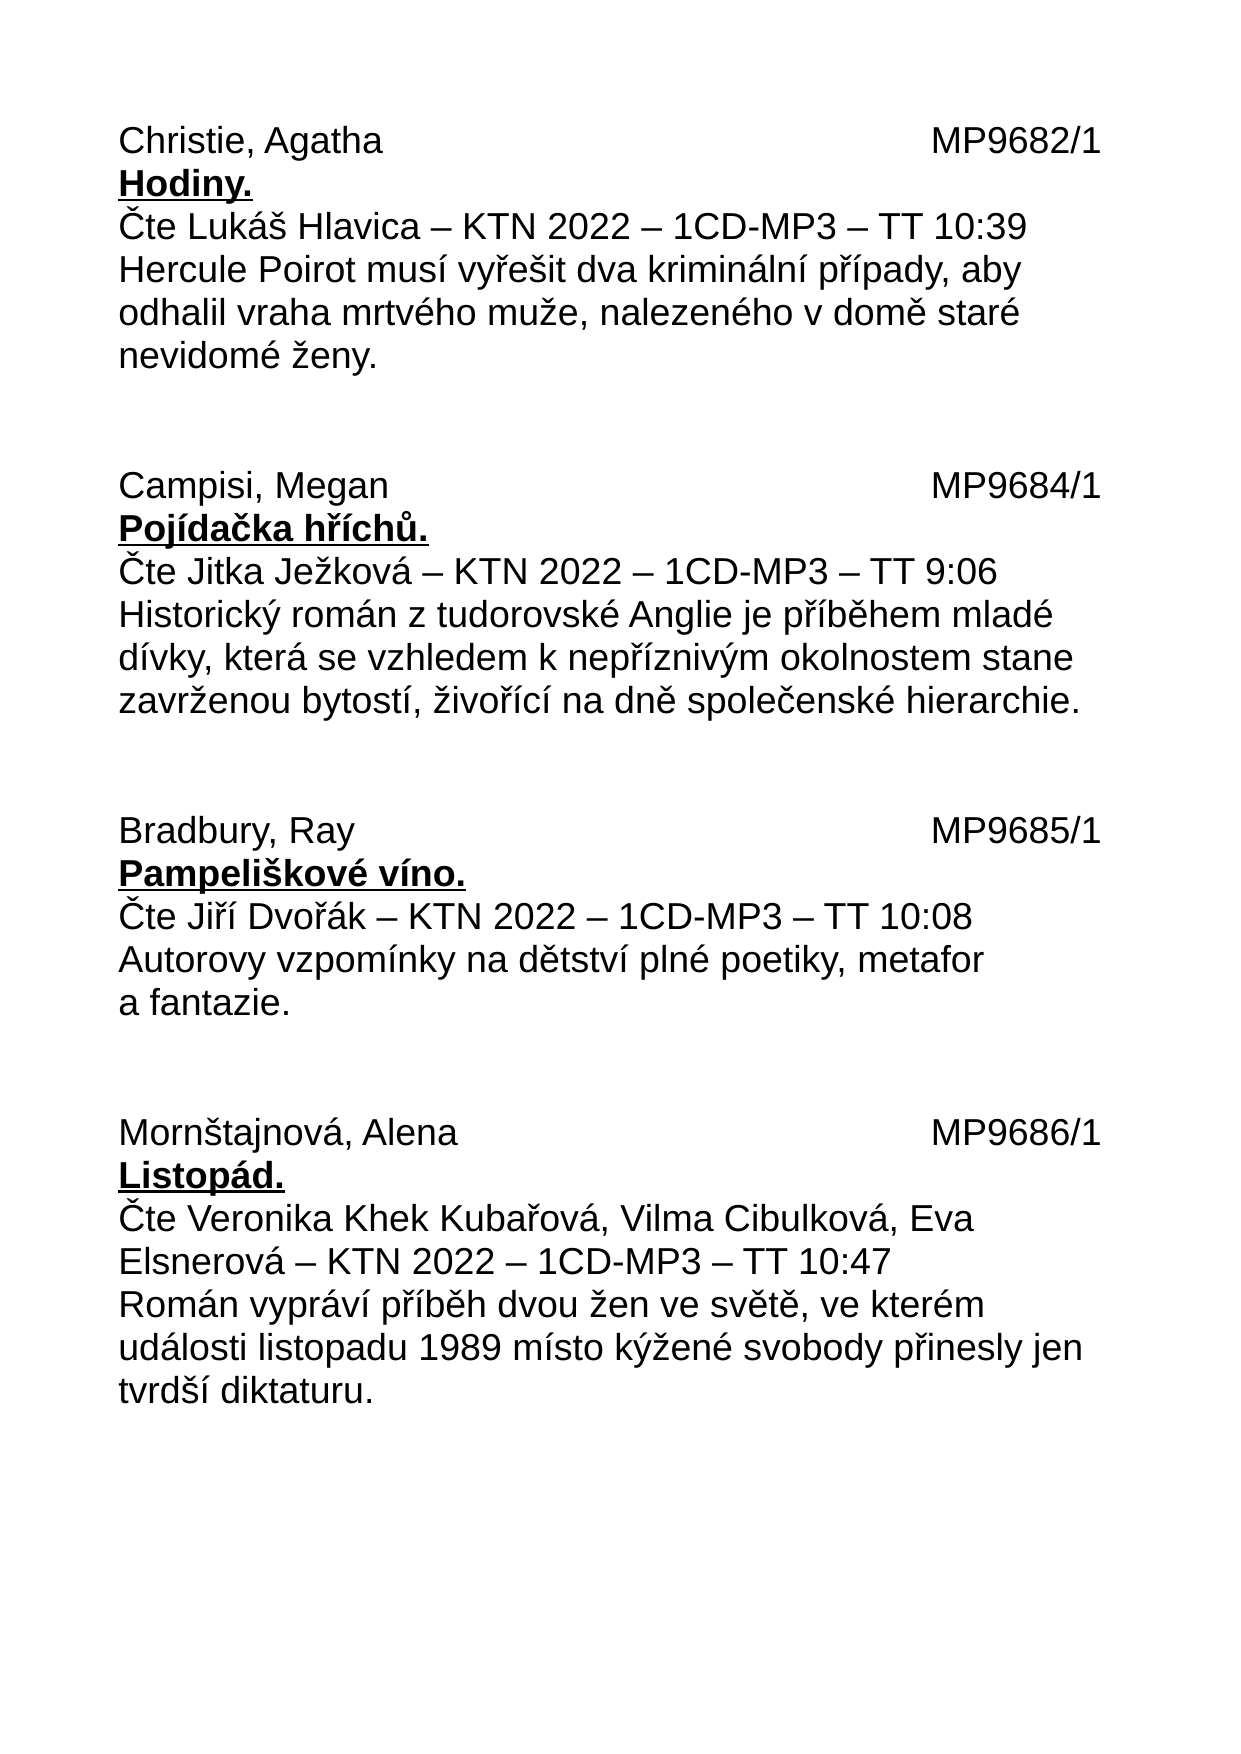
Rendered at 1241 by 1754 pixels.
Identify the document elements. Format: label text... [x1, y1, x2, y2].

text Mornštajnová, Alena MP9686/1 [118, 1110, 1122, 1153]
text a fantazie. [118, 981, 1122, 1024]
text Pampeliškové víno. [118, 851, 1122, 894]
text Čte Jiří Dvořák – KTN 2022 – 1CD-MP3 – TT 10:08 [118, 894, 1122, 937]
text Bradbury, Ray MP9685/1 [118, 808, 1122, 851]
text Campisi, Megan MP9684/1 [118, 463, 1122, 506]
text Čte Veronika Khek Kubařová, Vilma Cibulková, Eva Elsnerová – KTN 2022 – 1CD-MP3 – TT 10:47 [118, 1196, 1122, 1282]
text Hercule Poirot musí vyřešit dva kriminální případy, aby odhalil vraha mrtvého muže, nalezeného v domě staré nevidomé ženy. [118, 247, 1122, 377]
text Román vypráví příběh dvou žen ve světě, ve kterém události listopadu 1989 místo kýžené svobody přinesly jen tvrdší diktaturu. [118, 1282, 1122, 1412]
text Hodiny. [118, 161, 1122, 204]
text Čte Lukáš Hlavica – KTN 2022 – 1CD-MP3 – TT 10:39 [118, 204, 1122, 247]
text Autorovy vzpomínky na dětství plné poetiky, metafor [118, 937, 1122, 981]
text Historický román z tudorovské Anglie je příběhem mladé dívky, která se vzhledem k nepříznivým okolnostem stane zavrženou bytostí, živořící na dně společenské hierarchie. [118, 592, 1122, 722]
text Christie, Agatha MP9682/1 [118, 118, 1122, 161]
text Pojídačka hříchů. [118, 506, 1122, 549]
text Čte Jitka Ježková – KTN 2022 – 1CD-MP3 – TT 9:06 [118, 549, 1122, 592]
text Listopád. [118, 1153, 1122, 1196]
